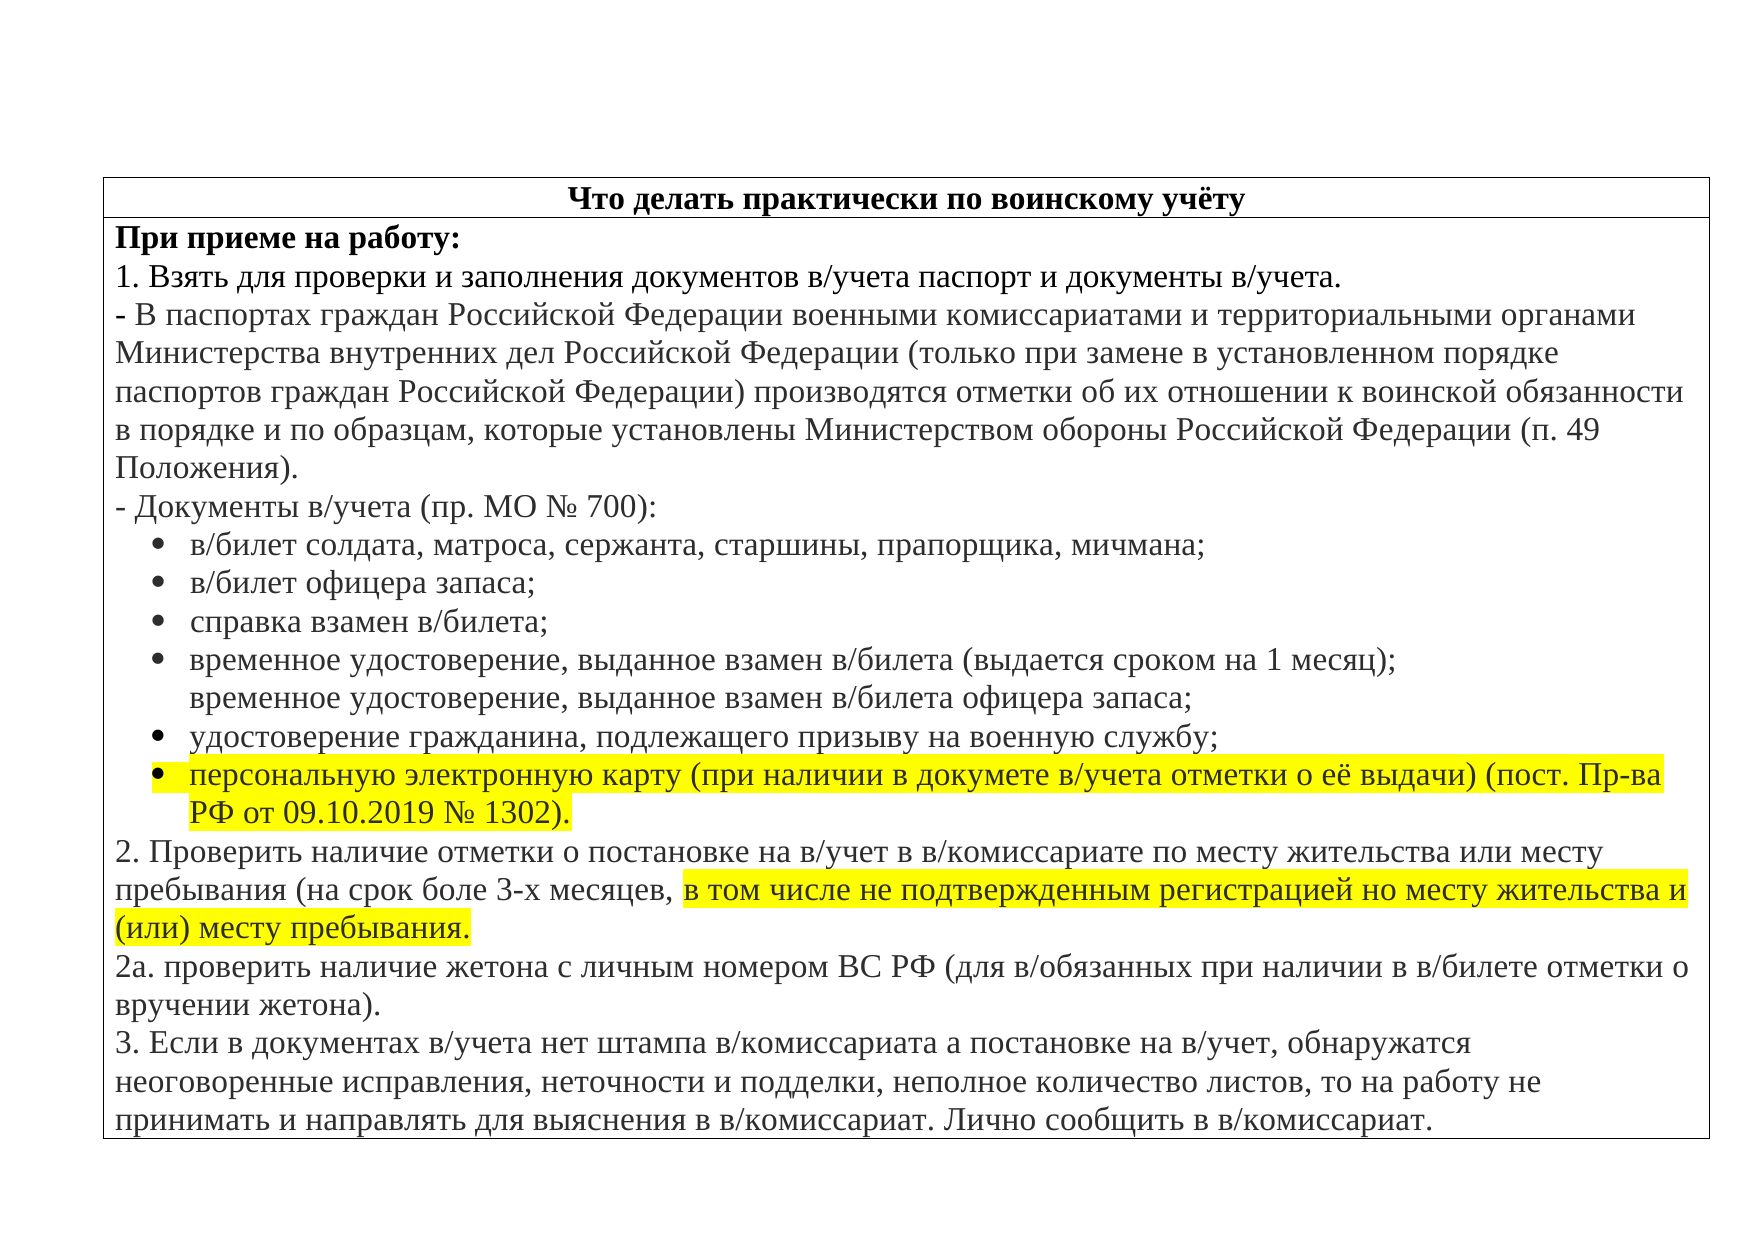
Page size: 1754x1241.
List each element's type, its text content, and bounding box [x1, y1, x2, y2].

table_cell При приеме на работу: 1. Взять для проверки и заполнения документов в/учета паспорт и документы в/учета. - В паспортах граждан Российской Федерации военными комиссариатами и территориальными органами Министерства внутренних дел Российской Федерации (только при замене в установленном порядке паспортов граждан Российской Федерации) производятся отметки об их отношении к воинской обязанности в порядке и по образцам, которые установлены Министерством обороны Российской Федерации (п. 49 Положения). - Документы в/учета (пр. МО № 700): в/билет солдата, матроса, сержанта, старшины, прапорщика, мичмана; в/билет офицера запаса; справка взамен в/билета; временное удостоверение, выданное взамен в/билета (выдается сроком на 1 месяц); временное удостоверение, выданное взамен в/билета офицера запаса; удостоверение гражданина, подлежащего призыву на военную службу; персональную электронную карту (при наличии в докумете в/учета отметки о её выдачи) (пост. Пр-ва РФ от 09.10.2019 № 1302). 2. Проверить наличие отметки о постановке на в/учет в в/комиссариате по месту жительства или месту пребывания (на срок боле 3-х месяцев, в том числе не подтвержденным регистрацией но месту жительства и (или) месту пребывания. 2а. проверить наличие жетона с личным номером ВС РФ (для в/обязанных при наличии в в/билете отметки о вручении жетона). 3. Если в документах в/учета нет штампа в/комиссариата а постановке на в/учет, обнаружатся неоговоренные исправления, неточности и подделки, неполное количество листов, то на работу не принимать и направлять для выяснения в в/комиссариат. Лично сообщить в в/комиссариат. 4. Проверить наличие мобилизационных предписаний на внутр. стороне задней обложки в/билета. А также наличие штампа в/комиссариата в в/билете о наличии мобпредписания. В справках взамен в/билетов проверить наличие или отсутствие отметок о вручении мобпредписаний. Содержание документов в/учета и порядок их заполнения см. пр. МО № 700. 5. Заполнить личную карточку формы Т-2 вместо «личные карточки» - «учетные докуметы» (пост. Пр-ва РФ от 09.10.2019 № 1302). - Воинский учет граждан в организациях осуществляется по личным карточкам работников (форма N Т-2, раздел 2) и (или) личным карточкам государственных (муниципальных) служащих (форма N Т-2 ГС (МС), раздел 2), утвержденным в установленном порядке (п. 27 Положения). - Порядок заполнения разделов карт. Т-2 смотреть в Методических рекомендациях по ведению в/учета в организациях ГШ ВС РФ 11.07.2017 года. - Не писать в карт. Т-2 ничего лишнего о гражданах (персональные данные). 5а. При заполнении карточки Т-2 (учетных документов) придется уточнять также и место фактического жительства или пребывания работников, даже если оно не подтверждено соответствующей регистрацией. В случае изменения таких сведений это также необходимо отразить в карт. Т-2 (учетных документах) и уведомить об этом в/комиссариат в 2-х недельный срок. 6. Вернуть гражданину паспорт и документ в/учета, дать ему расписаться в карт. Т-2. 7. Разъяснить гражданину его обязанности по в/учету и мобилизационной подготовке и мобилизации (выписки из ФЗ и Положения изложены в в/билетах), а также проинформировать граждан об ответственности за неисполнение обязанностей. 7а. Информировать в/комиссариаты об обнаруженных в документах /учета неоговоренных исправлениях, неточностях и подделках, неполном количестве листов, а также о случаях неисполнения гражданами обязанностей в области в/учета, мобилизационной подготовки и мобилизации. 7б. (подпункт «Д» к Положению о в/учете) Для передачи в в/комиссариат выдать на руки гражданину, подлежащему воинскому учету и не имеющему регистрации по месту жительства и месту пребывания, а также гражданину, прибывающему на место пребывания на срок более 3-х месяцев и не имеющему регистрации по месту пребывания, при принятии его на работу (поступлении в образовательную организацию) или увольнении (отчислении) их с работы (из образовательной организации) Сведения о гражданине , подлежащем в/учету, при принятии (поступлении) его на работу (в образовательную организацию) или увольнении (отчислении) его с работы (из образовательной организации) (форма Сведения в постановлении Пр-ва РФ от 06.02.2020 № 103). 7в. При этом гражданин, не имеющий регистрации по месту жительства и месту пребывания, а также гражданин, прибывший на место пребывания на срок более 3-х месяцев и не имеющий регистрации по месту пребывания, для постановки на в/учет представляет в в/комиссариат Сведения и заявление о постановке на в/учет (форма в постановлении Пр-ва РФ от 06.02.2020 № 103). 8. Хранить карт. Т-2 в металлич. сейфах (шкафу) без постороннего доступа (152-ФЗ «О персональ. данных). 9. В 2-х недельный срок установленным порядком сообщить в в/комиссариат о принятии гражданина на работу и зачислении на в/учет организации (каким порядком сообщать в в/комиссариат расписано в Методич. рекомендациях ГШ ВС РФ). В процессе ведения в/учета: 1. Руководители, другие ответственные за военно-учетную работу должностные лица (работники) организаций обязаны: - оповещать граждан о вызовах (повестках) военных комиссариатов; - обеспечивать гражданам возможность своевременной явки по вызовам (повесткам) военных комиссариатов; - направлять в двухнедельный срок по запросам военных комиссариатов необходимые для занесения в документы воинского учета сведения о гражданах, поступающих на воинский учет, состоящих на воинском учете, а также не состоящих, но обязанных состоять на воинском учете. 2. Направлять в 2-недельный срок в соответствующие военные комиссариаты сведения о гражданах, подлежащих воинскому учету и принятию (поступлению) или увольнению (отчислению) их с работы (из образовательных организаций ). В случае необходимости, а для призывников в обязательном порядке, в целях постановки на воинский учет по месту жительства или месту пребывания либо уточнения необходимых сведений, содержащихся в документах воинского учета, оповещать граждан о необходимости личной явки в соответствующие военные комиссариаты 3. Представлять ежегодно, в сентябре, в соответствующие военные комиссариаты списки граждан мужского пола 15- и 16-летнего возраста, а до 1 ноября - списки граждан мужского пола, подлежащих первоначальной постановке на воинский учет в следующем году (т.е. тех, кому исполнится 18 лет); 4. Сверять не реже 1 раза в год сведения о воинском учете, содержащиеся в личных карточках, со сведениями, содержащимися в документах воинского учета граждан. 5. Сверять не реже 1 раза в год в порядке, определяемом Министерством обороны Российской Федерации, сведения о воинском учете, содержащиеся в личных карточках, со сведениями, содержащимися в документах воинского учета соответствующих военных комиссариатов. На сверку в в/комиссариат приезжать с журналом проверок, где сделают отметку о проведенной сверке и на Т-2 карандашом поставить дату сверки. Перед сверкой в в/комиссариате обязательно с каждым побеседовать об изменениях в/учетных данных и адресах и занести в Т-2 6. Вносить в личные карточки сведения об изменениях семейного положения, образования, структурного подразделения организации, должности, места жительства или места пребывания, состояния здоровья граждан, состоящих на воинском учете, и в 2-недельный срок сообщать об указанных изменениях в военные комиссариаты. Граждане должны сами сообщать в 2-х недельный срок в в/комиссариаты сведения об изменениях семейного положения, образовании, состоянии здоровья, месте работы, должности, месте жительства. Это их обязанность. При этом они должны представлять подтверждающие документы. [104, 218, 1709, 1138]
table_header Что делать практически по воинскому учёту [104, 178, 1709, 217]
